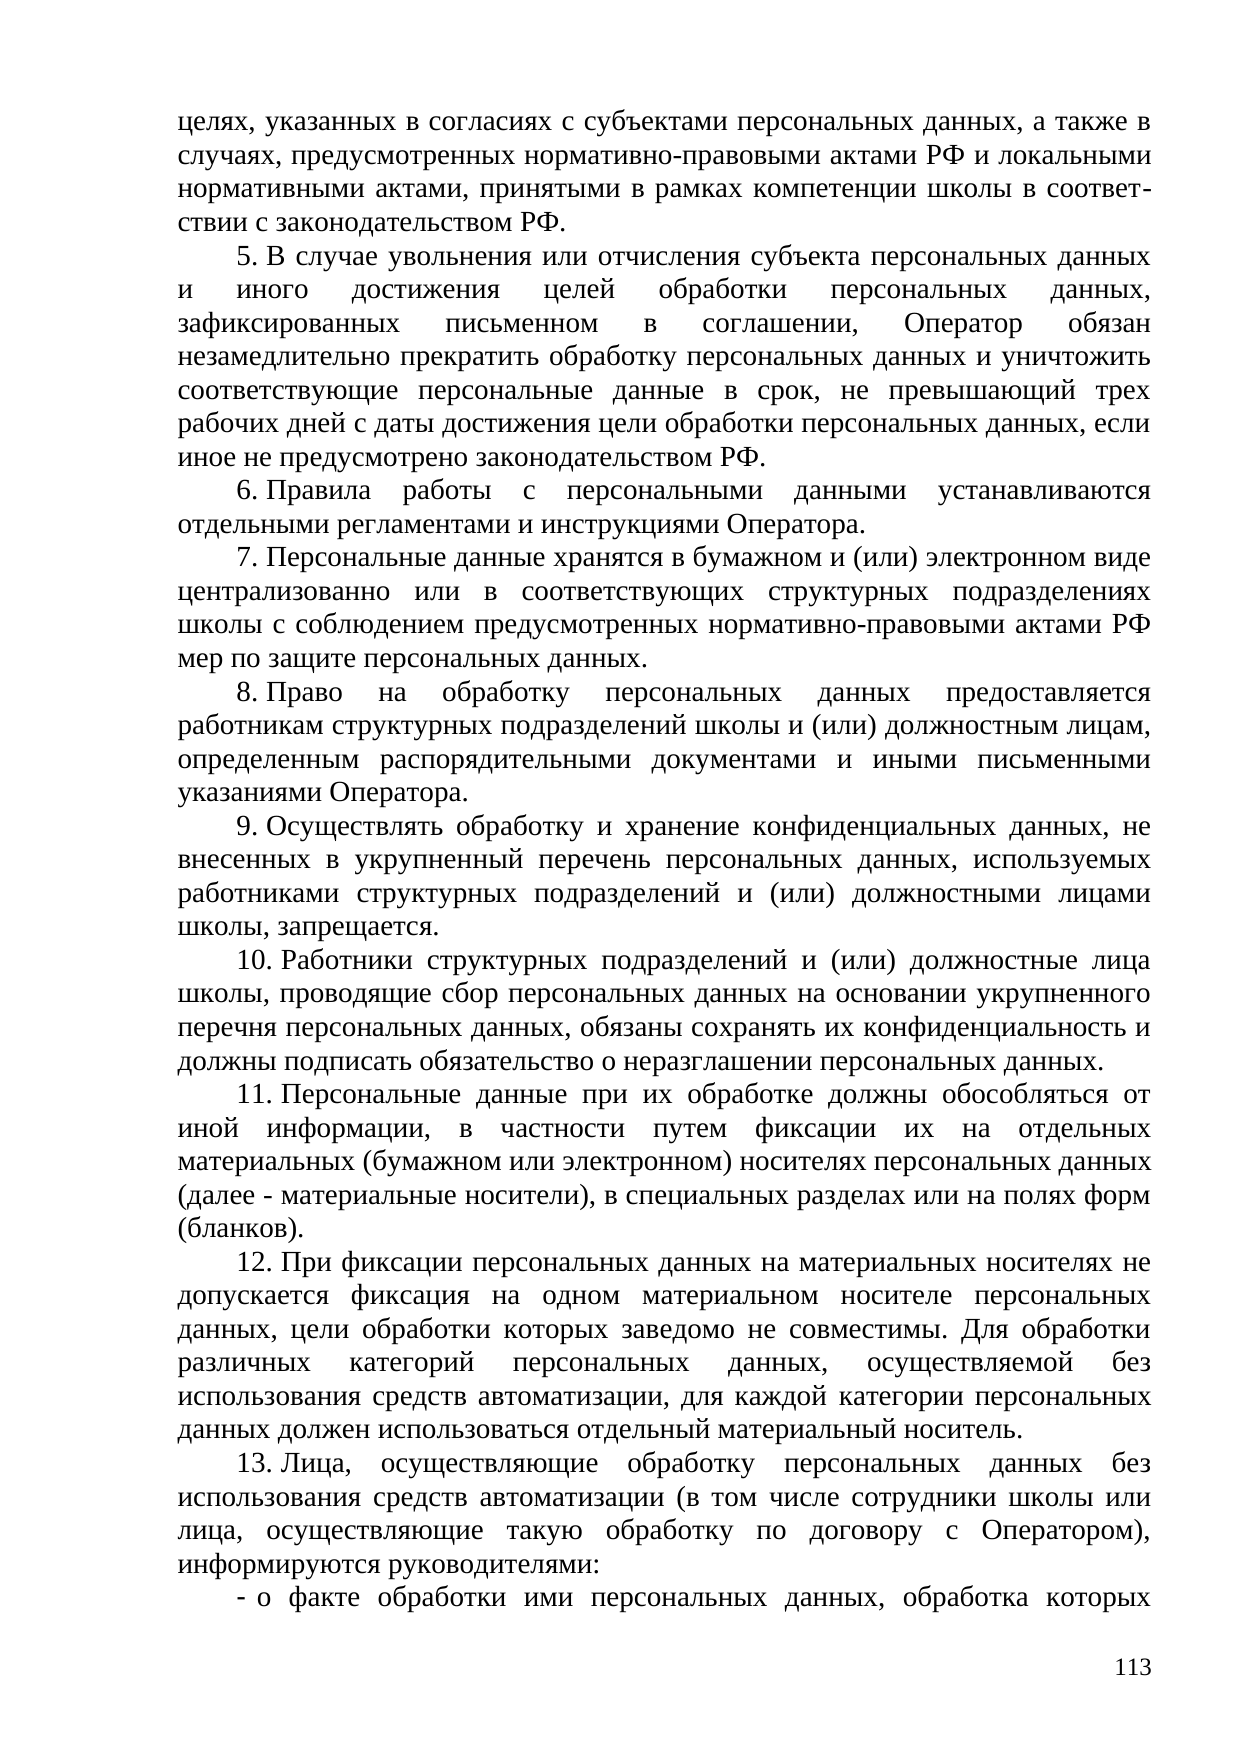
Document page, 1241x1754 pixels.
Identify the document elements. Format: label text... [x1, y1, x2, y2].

list Правила работы с персональными данными устанавливаются отдельными регламентами и инструкциями Оператора. [177, 472, 1152, 539]
list Работники структурных подразделений и (или) должностные лица школы, проводящие сбор персональных данных на основании укрупненного перечня персональных данных, обязаны сохранять их конфиденциальность и должны подписать обязательство о неразглашении персональных данных. [177, 942, 1152, 1076]
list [177, 1579, 1152, 1613]
list Право на обработку персональных данных предоставляется работникам структурных подразделений школы и (или) должностным лицам, определенным распорядительными документами и иными письменными указаниями Оператора. [177, 674, 1152, 808]
list Лица, осуществляющие обработку персональных данных без использования средств автоматизации (в том числе сотрудники школы или лица, осуществляющие такую обработку по договору с Оператором), информируются руководителями: [177, 1445, 1152, 1579]
list При фиксации персональных данных на материальных носителях не допускается фиксация на одном материальном носителе персональных данных, цели обработки которых заведомо не совместимы. Для обработки различных категорий персональных данных, осуществляемой без использования средств автоматизации, для каждой категории персональных данных должен использоваться отдельный материальный носитель. [177, 1244, 1152, 1445]
list Осуществлять обработку и хранение конфиденциальных данных, не внесенных в укрупненный перечень персональных данных, используемых работниками структурных подразделений и (или) должностными лицами школы, запрещается. [177, 808, 1152, 942]
list Персональные данные хранятся в бумажном и (или) электронном виде централизованно или в соответствующих структурных подразделениях школы с соблюдением предусмотренных нормативно-правовыми актами РФ мер по защите персональных данных. [177, 539, 1152, 674]
list В случае увольнения или отчисления субъекта персональных данных и иного достижения целей обработки персональных данных, зафиксированных письменном в соглашении, Оператор обязан незамедлительно прекратить обработку персональных данных и уничтожить соответствующие персональные данные в срок, не превышающий трех рабочих дней с даты достижения цели обработки персональных данных, если иное не предусмотрено законодательством РФ. [177, 238, 1152, 472]
list Персональные данные при их обработке должны обособляться от иной информации, в частности путем фиксации их на отдельных материальных (бумажном или электронном) носителях персональных данных (далее - материальные носители), в специальных разделах или на полях форм (бланков). [177, 1076, 1152, 1244]
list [177, 103, 1152, 238]
